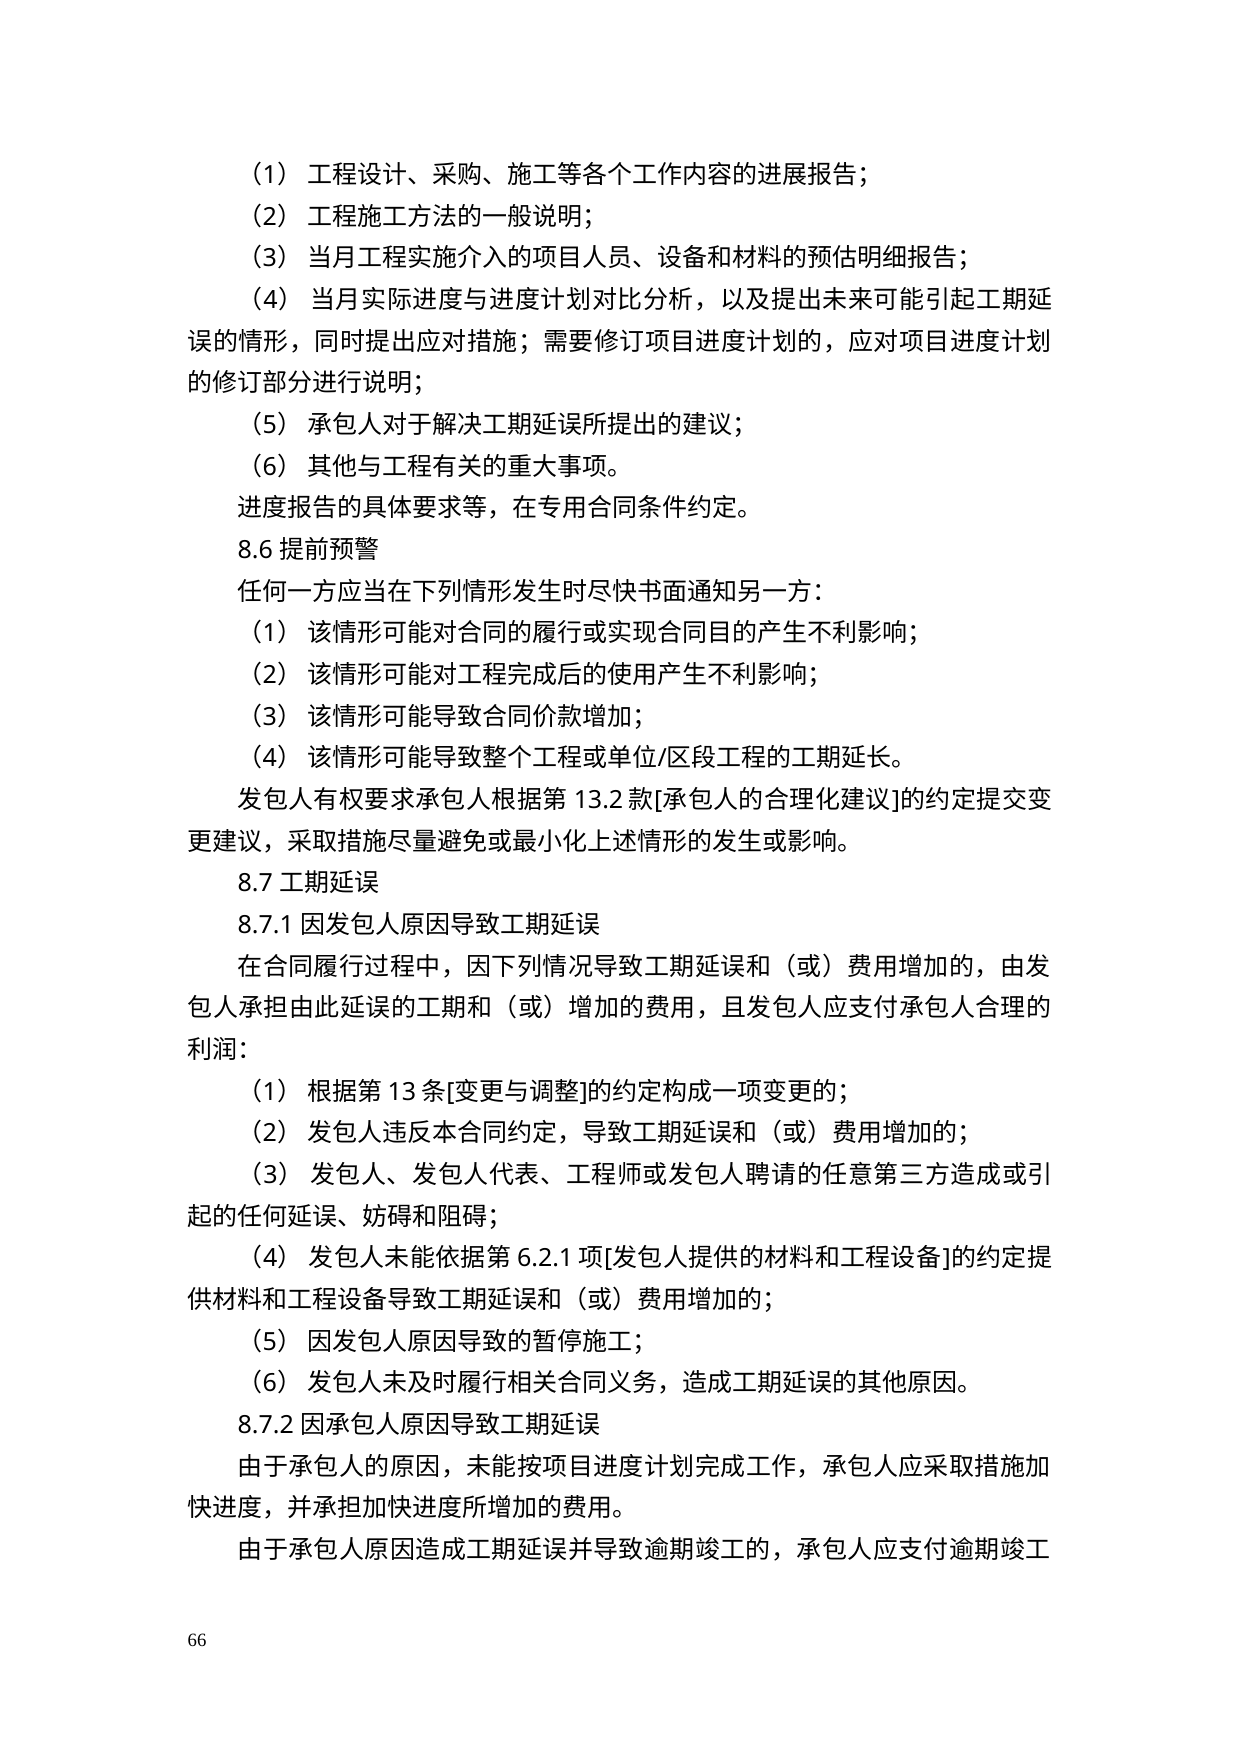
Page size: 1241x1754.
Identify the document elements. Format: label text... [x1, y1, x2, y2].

text 发包人有权要求承包人根据第13.2款[承包人的合理化建议]的约定提交变更建议，采取措施尽量避免或最小化上述情形的发生或影响。 [187, 775, 1053, 858]
text 任何一方应当在下列情形发生时尽快书面通知另一方： [187, 567, 1053, 608]
list 8.6 提前预警 [187, 525, 1053, 567]
text （4） 当月实际进度与进度计划对比分析，以及提出未来可能引起工期延误的情形，同时提出应对措施；需要修订项目进度计划的，应对项目进度计划的修订部分进行说明； [187, 275, 1053, 400]
list 8.7 工期延误 [187, 858, 1053, 900]
text （3） 发包人、发包人代表、工程师或发包人聘请的任意第三方造成或引起的任何延误、妨碍和阻碍； [187, 1150, 1053, 1233]
text （2） 工程施工方法的一般说明； [187, 192, 1053, 233]
text 进度报告的具体要求等，在专用合同条件约定。 [187, 483, 1053, 525]
text （4） 该情形可能导致整个工程或单位/区段工程的工期延长。 [187, 733, 1053, 775]
text 由于承包人的原因，未能按项目进度计划完成工作，承包人应采取措施加快进度，并承担加快进度所增加的费用。 [187, 1442, 1053, 1525]
text （1） 该情形可能对合同的履行或实现合同目的产生不利影响； [187, 608, 1053, 650]
text （3） 该情形可能导致合同价款增加； [187, 692, 1053, 733]
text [187, 1525, 1053, 1567]
list 8.7.1 因发包人原因导致工期延误 [187, 900, 1053, 942]
text （6） 发包人未及时履行相关合同义务，造成工期延误的其他原因。 [187, 1358, 1053, 1400]
text （1） 工程设计、采购、施工等各个工作内容的进展报告； [187, 150, 1053, 192]
text （5） 因发包人原因导致的暂停施工； [187, 1317, 1053, 1358]
text （3） 当月工程实施介入的项目人员、设备和材料的预估明细报告； [187, 233, 1053, 275]
text （6） 其他与工程有关的重大事项。 [187, 442, 1053, 483]
text （4） 发包人未能依据第6.2.1项[发包人提供的材料和工程设备]的约定提供材料和工程设备导致工期延误和（或）费用增加的； [187, 1233, 1053, 1317]
list 8.7.2 因承包人原因导致工期延误 [187, 1400, 1053, 1442]
text （2） 发包人违反本合同约定，导致工期延误和（或）费用增加的； [187, 1108, 1053, 1150]
text 在合同履行过程中，因下列情况导致工期延误和（或）费用增加的，由发包人承担由此延误的工期和（或）增加的费用，且发包人应支付承包人合理的利润： [187, 942, 1053, 1067]
text （1） 根据第13条[变更与调整]的约定构成一项变更的； [187, 1067, 1053, 1108]
text （2） 该情形可能对工程完成后的使用产生不利影响； [187, 650, 1053, 692]
text （5） 承包人对于解决工期延误所提出的建议； [187, 400, 1053, 442]
